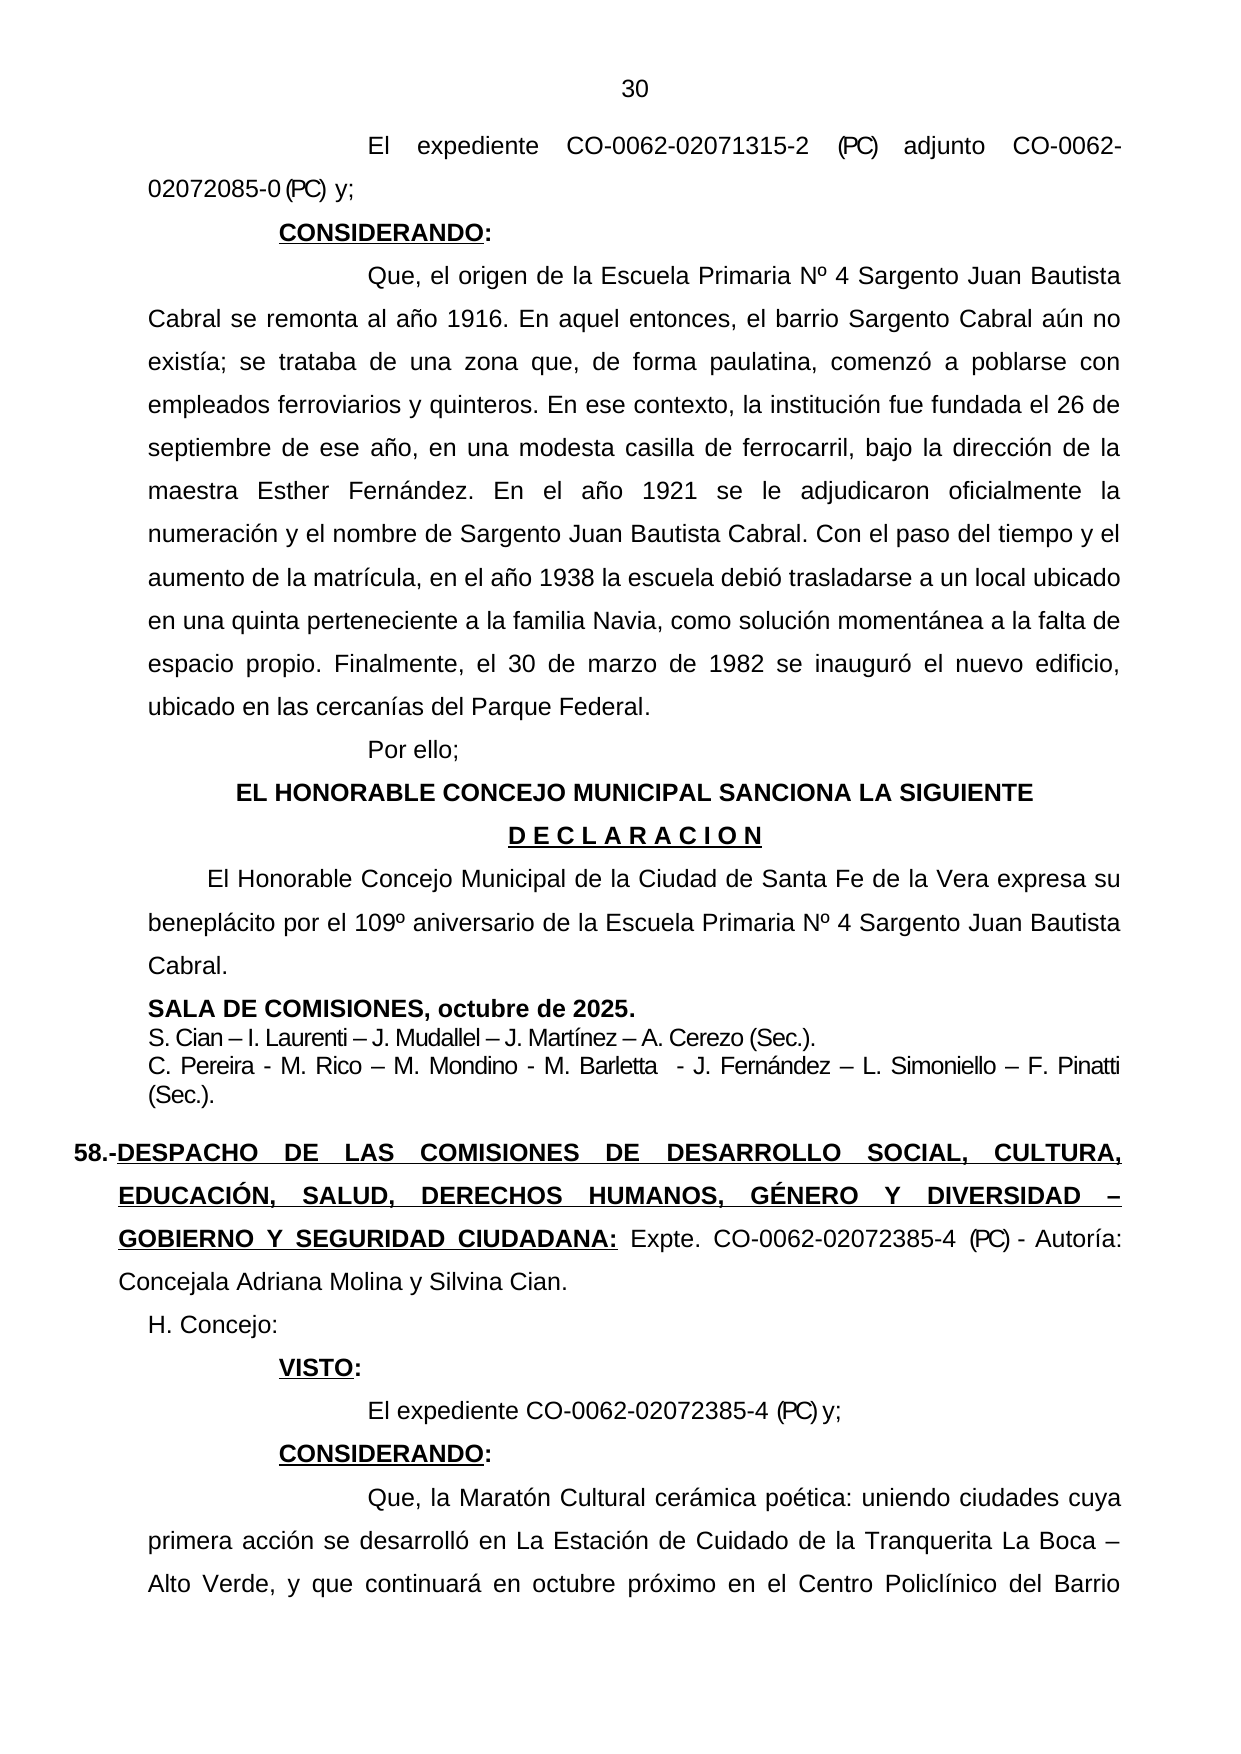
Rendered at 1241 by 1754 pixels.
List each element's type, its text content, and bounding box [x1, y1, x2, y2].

text VISTO: [148, 1353, 1122, 1382]
text S. Cian – I. Laurenti – J. Mudallel – J. Martínez – A. Cerezo (Sec.). [148, 1023, 1122, 1051]
text CONSIDERANDO: [148, 218, 1122, 246]
text Que, el origen de la Escuela Primaria Nº 4 Sargento Juan Bautista Cabral se remonta al año 1916. En aquel entonces, el barrio Sargento Cabral aún no existía; se trataba de una zona que, de forma paulatina, comenzó a poblarse con empleados ferroviarios y quinteros. En ese contexto, la institución fue fundada el 26 de septiembre de ese año, en una modesta casilla de ferrocarril, bajo la dirección de la maestra Esther Fernández. En el año 1921 se le adjudicaron oficialmente la numeración y el nombre de Sargento Juan Bautista Cabral. Con el paso del tiempo y el aumento de la matrícula, en el año 1938 la escuela debió trasladarse a un local ubicado en una quinta perteneciente a la familia Navia, como solución momentánea a la falta de espacio propio. Finalmente, el 30 de marzo de 1982 se inauguró el nuevo edificio, ubicado en las cercanías del Parque Federal. [148, 261, 1122, 721]
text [148, 1483, 1122, 1598]
text El expediente CO-0062-02072385-4 (PC) y; [148, 1396, 1122, 1425]
text EL HONORABLE CONCEJO MUNICIPAL SANCIONA LA SIGUIENTE [148, 778, 1122, 807]
text 58.-DESPACHO DE LAS COMISIONES DE desarrollo social, cultura, EDUCACIÓN, salud, derechos humanos, género y diversidad – gobierno y seguridad ciudadana: Expte. CO-0062-02072385-4 (PC) - Autoría: Concejala Adriana Molina y Silvina Cian. [74, 1138, 1122, 1296]
text El Honorable Concejo Municipal de la Ciudad de Santa Fe de la Vera expresa su beneplácito por el 109º aniversario de la Escuela Primaria Nº 4 Sargento Juan Bautista Cabral. [148, 864, 1122, 979]
text CONSIDERANDO: [148, 1439, 1122, 1468]
text SALA DE COMISIONES, octubre de 2025. [148, 994, 1122, 1023]
text D E C L A R A C I O N [148, 821, 1122, 850]
text H. Concejo: [148, 1310, 1122, 1339]
text Por ello; [148, 735, 1122, 764]
text C. Pereira - M. Rico – M. Mondino - M. Barletta - J. Fernández – L. Simoniello – F. Pinatti (Sec.). [148, 1051, 1122, 1109]
text El expediente CO-0062-02071315-2 (PC) adjunto CO-0062-02072085-0 (PC) y; [148, 131, 1122, 203]
